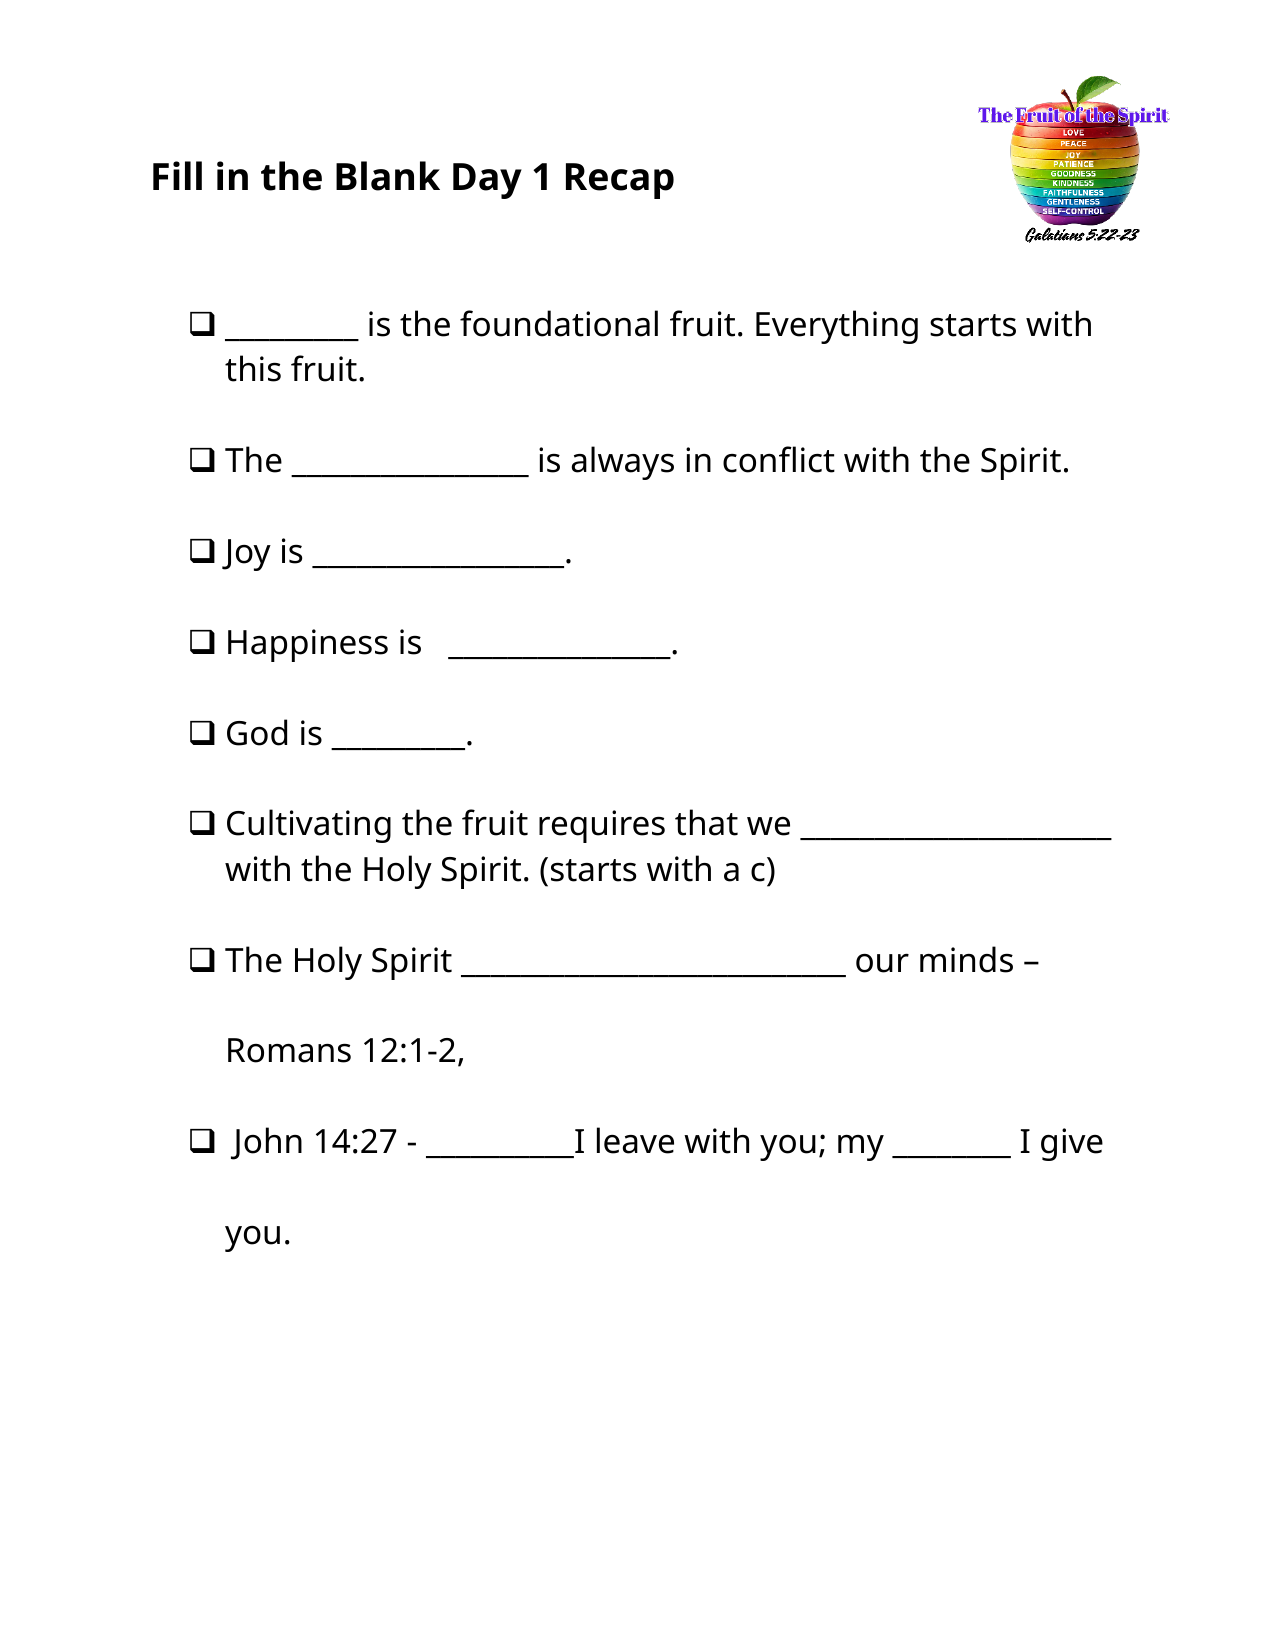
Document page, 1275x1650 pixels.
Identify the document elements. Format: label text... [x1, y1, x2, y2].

list _________ is the foundational fruit. Everything starts with this fruit. [187, 301, 1125, 391]
list God is _________. [187, 709, 1125, 755]
list The Holy Spirit __________________________ our minds – Romans 12:1-2, [187, 936, 1125, 1073]
list Cultivating the fruit requires that we _____________________ with the Holy Spirit. (starts with a c) [187, 800, 1125, 891]
list John 14:27 - __________I leave with you; my ________ I give you. [187, 1118, 1125, 1254]
list Happiness is _______________. [187, 618, 1125, 664]
picture [976, 73, 1171, 247]
text Fill in the Blank Day 1 Recap [150, 150, 976, 201]
list Joy is _________________. [187, 528, 1125, 573]
list The ________________ is always in conflict with the Spirit. [187, 437, 1125, 482]
